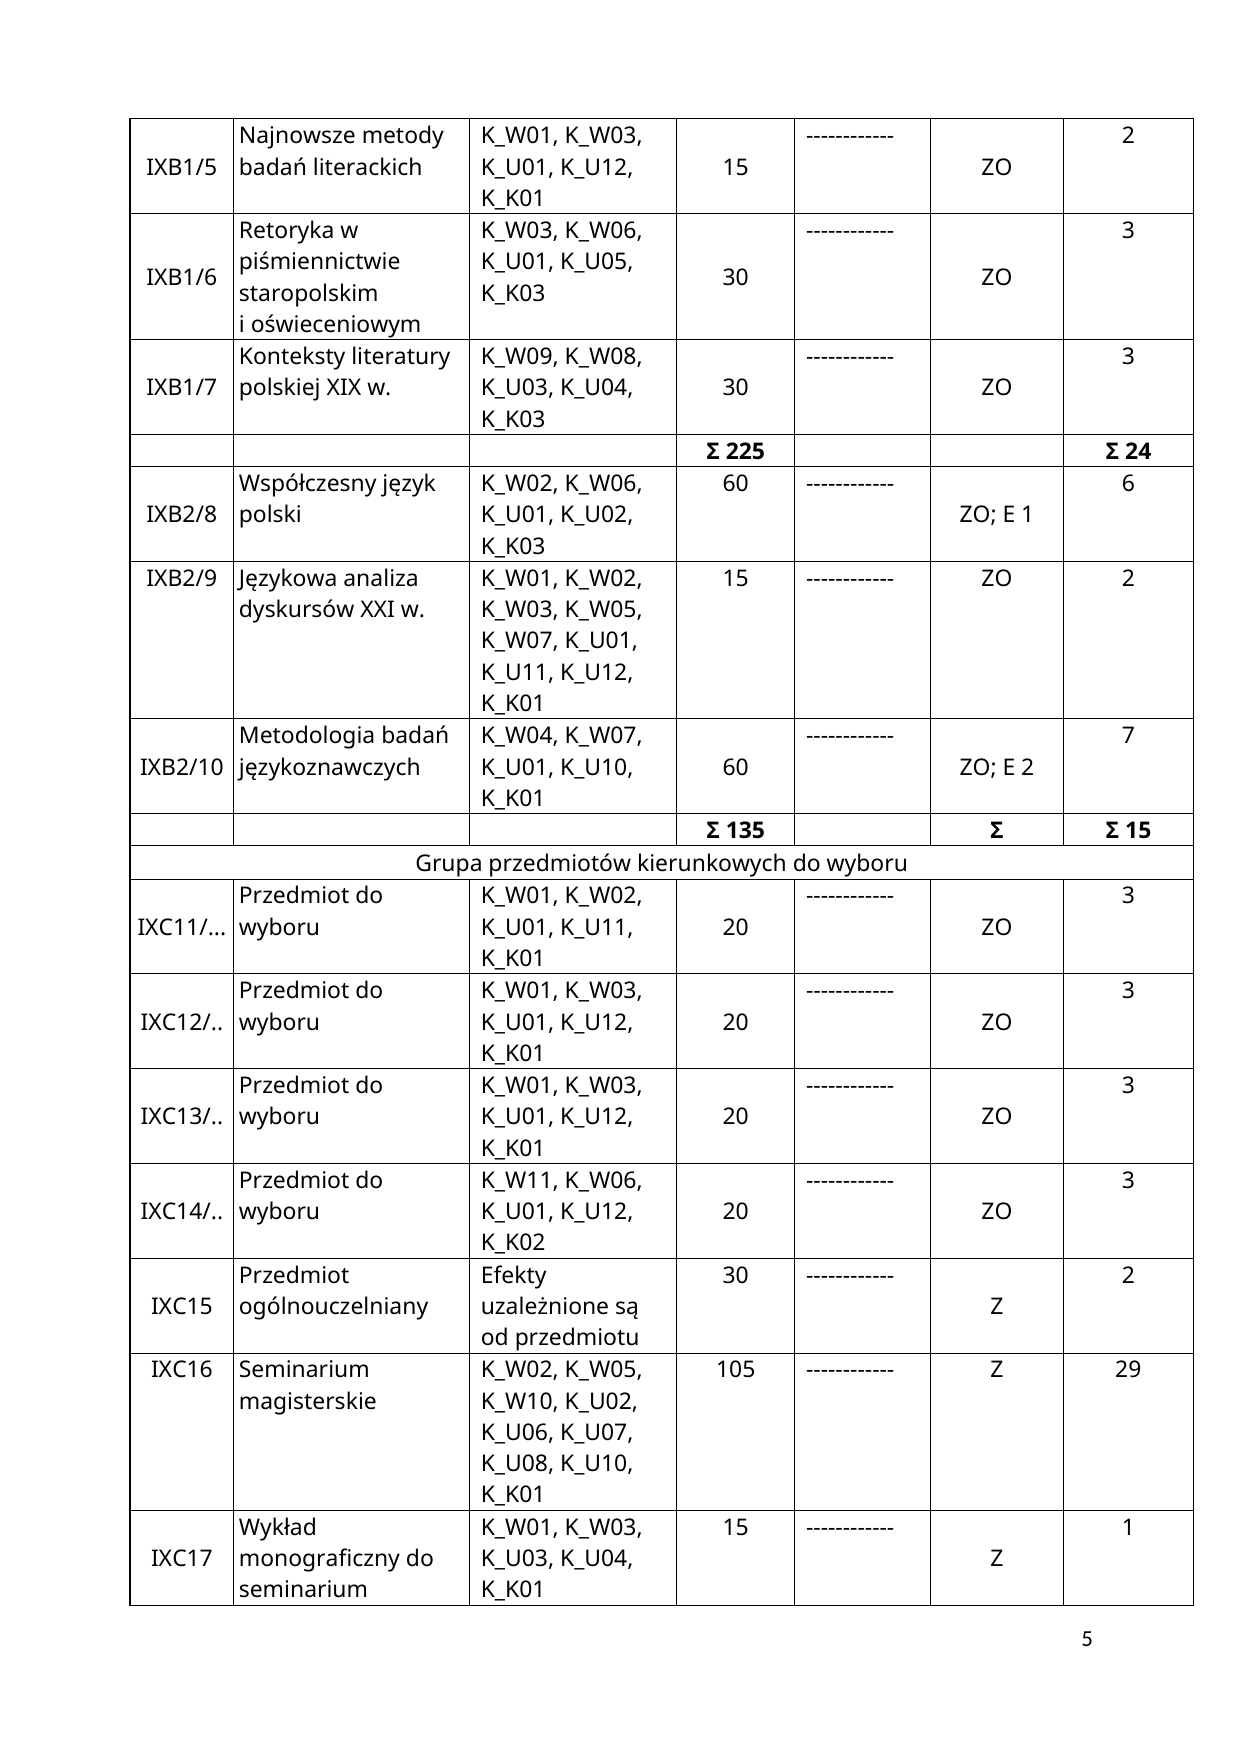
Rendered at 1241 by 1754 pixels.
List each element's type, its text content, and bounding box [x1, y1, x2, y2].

table_cell K_W01, K_W03, K_U01, K_U12, K_K01 [470, 119, 676, 213]
table_cell K_W01, K_W03, K_U01, K_U12, K_K01 [470, 974, 676, 1068]
table_cell [470, 814, 676, 845]
table_cell Najnowsze metody badań literackich [234, 119, 469, 213]
table_cell 3 [1064, 340, 1193, 434]
table_cell [795, 435, 930, 466]
table_cell 7 [1064, 719, 1193, 813]
table_cell Σ 15 [1064, 814, 1193, 845]
table_cell IXC16 [131, 1354, 233, 1510]
table_cell [131, 814, 233, 845]
table_cell K_W01, K_W03, K_U01, K_U12, K_K01 [470, 1069, 676, 1163]
table_cell 30 [677, 1259, 794, 1352]
table_cell ------------ [795, 119, 930, 213]
table_cell IXB2/8 [131, 467, 233, 561]
table_cell 30 [677, 214, 794, 339]
table_cell K_W11, K_W06, K_U01, K_U12, K_K02 [470, 1164, 676, 1258]
table_cell 2 [1064, 562, 1193, 718]
table_cell Przedmiot do wyboru [234, 974, 469, 1068]
table_cell K_W01, K_W02, K_W03, K_W05, K_W07, K_U01, K_U11, K_U12, K_K01 [470, 562, 676, 718]
table_cell 3 [1064, 214, 1193, 339]
table_cell 29 [1064, 1354, 1193, 1510]
table_cell [470, 435, 676, 466]
table_cell ------------ [795, 467, 930, 561]
table_cell ------------ [795, 340, 930, 434]
table_cell [234, 814, 469, 845]
table_cell K_W03, K_W06, K_U01, K_U05, K_K03 [470, 214, 676, 339]
table_cell ------------ [795, 1259, 930, 1352]
table_cell ------------ [795, 1164, 930, 1258]
table_cell Seminarium magisterskie [234, 1354, 469, 1510]
table_cell K_W02, K_W06, K_U01, K_U02, K_K03 [470, 467, 676, 561]
table_cell 6 [1064, 467, 1193, 561]
table_cell 30 [677, 340, 794, 434]
table_cell Z [931, 1511, 1063, 1604]
table_cell Σ [931, 814, 1063, 845]
table_cell 15 [677, 119, 794, 213]
table_cell Σ 24 [1064, 435, 1193, 466]
table_cell IXB2/10 [131, 719, 233, 813]
table_cell IXC13/.. [131, 1069, 233, 1163]
table_cell IXB1/6 [131, 214, 233, 339]
table_cell [234, 435, 469, 466]
table_cell ------------ [795, 880, 930, 973]
table_cell ZO [931, 214, 1063, 339]
table_cell Grupa przedmiotów kierunkowych do wyboru [131, 846, 1193, 878]
table_cell K_W09, K_W08, K_U03, K_U04, K_K03 [470, 340, 676, 434]
table_cell 3 [1064, 974, 1193, 1068]
table_cell ------------ [795, 562, 930, 718]
table_cell Językowa analiza dyskursów XXI w. [234, 562, 469, 718]
table_cell 105 [677, 1354, 794, 1510]
table_cell ------------ [795, 1511, 930, 1604]
table_cell 2 [1064, 119, 1193, 213]
table_cell Przedmiot do wyboru [234, 1069, 469, 1163]
table_cell K_W04, K_W07, K_U01, K_U10, K_K01 [470, 719, 676, 813]
table_cell ZO [931, 562, 1063, 718]
table_cell ZO [931, 1164, 1063, 1258]
table_cell Konteksty literatury polskiej XIX w. [234, 340, 469, 434]
table_cell [931, 435, 1063, 466]
table_cell IXB1/7 [131, 340, 233, 434]
table_cell 20 [677, 880, 794, 973]
table_cell Z [931, 1354, 1063, 1510]
table_cell ZO [931, 880, 1063, 973]
table_cell IXC17 [131, 1511, 233, 1604]
table_cell IXB2/9 [131, 562, 233, 718]
table_cell 20 [677, 1164, 794, 1258]
table_cell IXC15 [131, 1259, 233, 1352]
table_cell 15 [677, 562, 794, 718]
table_cell [795, 814, 930, 845]
table_cell 3 [1064, 880, 1193, 973]
table_cell Wykład monograficzny do seminarium [234, 1511, 469, 1604]
table_cell ZO [931, 1069, 1063, 1163]
table_cell 60 [677, 467, 794, 561]
table_cell IXC11/... [131, 880, 233, 973]
table_cell IXB1/5 [131, 119, 233, 213]
table_cell 20 [677, 1069, 794, 1163]
table_cell ------------ [795, 1354, 930, 1510]
table_cell 15 [677, 1511, 794, 1604]
table_cell Z [931, 1259, 1063, 1352]
table_cell IXC12/.. [131, 974, 233, 1068]
table_cell Przedmiot ogólnouczelniany [234, 1259, 469, 1352]
table_cell K_W01, K_W03, K_U03, K_U04, K_K01 [470, 1511, 676, 1604]
table_cell ------------ [795, 974, 930, 1068]
table_cell K_W01, K_W02, K_U01, K_U11, K_K01 [470, 880, 676, 973]
table_cell Współczesny język polski [234, 467, 469, 561]
table_cell ZO; E 1 [931, 467, 1063, 561]
table_cell 3 [1064, 1164, 1193, 1258]
table_cell 2 [1064, 1259, 1193, 1352]
table_cell Przedmiot do wyboru [234, 1164, 469, 1258]
table_cell 3 [1064, 1069, 1193, 1163]
table_cell Efekty uzależnione są od przedmiotu [470, 1259, 676, 1352]
table_cell 1 [1064, 1511, 1193, 1604]
table_cell ZO [931, 340, 1063, 434]
table_cell ------------ [795, 719, 930, 813]
table_cell [131, 435, 233, 466]
table_cell 20 [677, 974, 794, 1068]
table_cell K_W02, K_W05, K_W10, K_U02, K_U06, K_U07, K_U08, K_U10, K_K01 [470, 1354, 676, 1510]
table_cell Σ 225 [677, 435, 794, 466]
table_cell Σ 135 [677, 814, 794, 845]
table_cell ZO [931, 119, 1063, 213]
table_cell IXC14/.. [131, 1164, 233, 1258]
table_cell ------------ [795, 1069, 930, 1163]
table_cell ZO; E 2 [931, 719, 1063, 813]
table_cell ZO [931, 974, 1063, 1068]
table_cell 60 [677, 719, 794, 813]
table_cell Retoryka w piśmiennictwie staropolskim i oświeceniowym [234, 214, 469, 339]
table_cell ------------ [795, 214, 930, 339]
table_cell Przedmiot do wyboru [234, 880, 469, 973]
table_cell Metodologia badań językoznawczych [234, 719, 469, 813]
